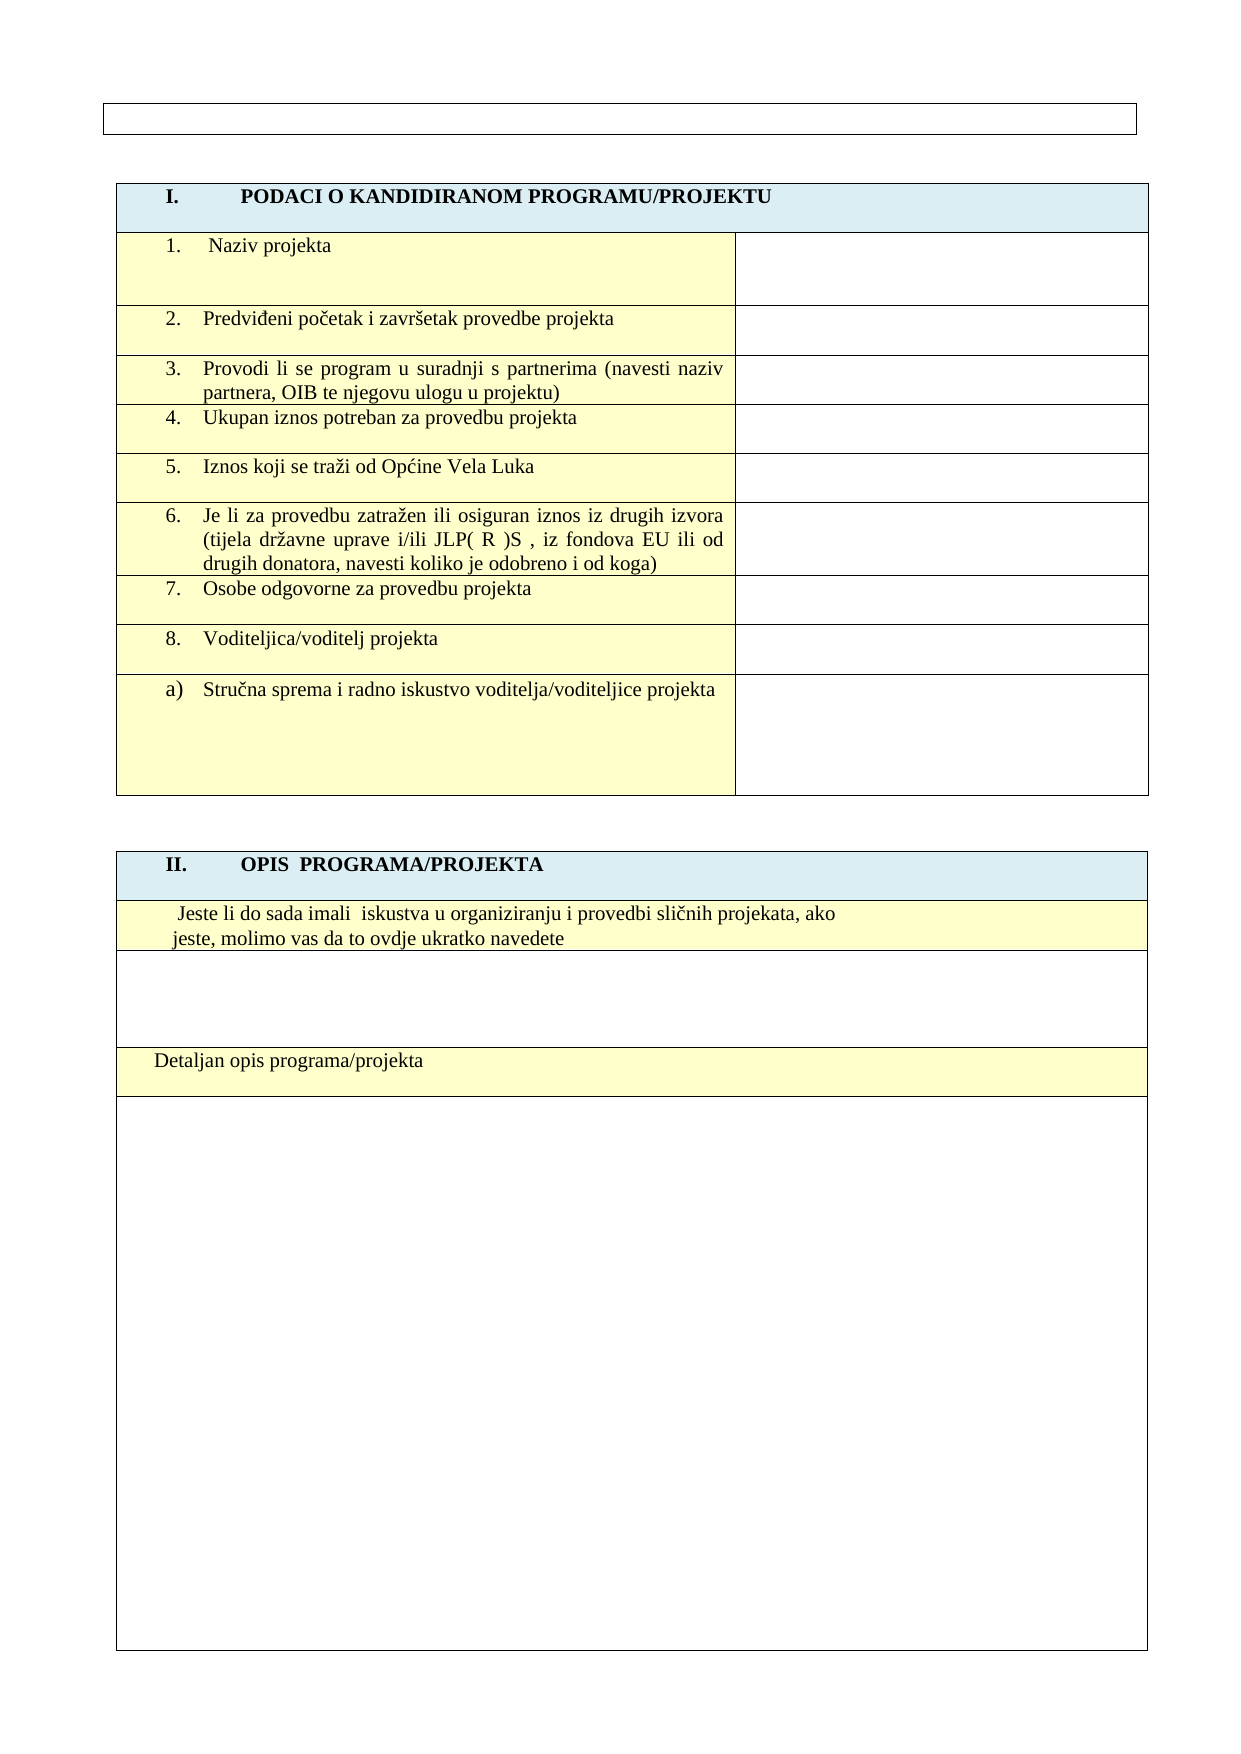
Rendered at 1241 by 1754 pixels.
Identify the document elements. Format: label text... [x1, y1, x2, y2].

table_cell [736, 233, 1148, 305]
table_cell Ukupan iznos potreban za provedbu projekta [117, 405, 735, 453]
table_cell [117, 951, 1147, 1047]
table_cell [736, 306, 1148, 354]
table_cell Provodi li se program u suradnji s partnerima (navesti naziv partnera, OIB te njegovu ulogu u projektu) [117, 356, 735, 404]
table_cell [736, 405, 1148, 453]
table_cell Voditeljica/voditelj projekta [117, 625, 735, 673]
table_cell Je li za provedbu zatražen ili osiguran iznos iz drugih izvora (tijela državne uprave i/ili JLP( R )S , iz fondova EU ili od drugih donatora, navesti koliko je odobreno i od koga) [117, 503, 735, 575]
table_cell [736, 576, 1148, 624]
table_header PODACI O KANDIDIRANOM PROGRAMU/PROJEKTU [117, 184, 1148, 232]
table_cell [736, 454, 1148, 502]
table_header OPIS PROGRAMA/PROJEKTA [117, 852, 1147, 900]
table_cell Naziv projekta [117, 233, 735, 305]
table_cell Stručna sprema i radno iskustvo voditelja/voditeljice projekta [117, 675, 735, 795]
table_cell [117, 1097, 1147, 1650]
table_cell [736, 625, 1148, 673]
table_cell Jeste li do sada imali iskustva u organiziranju i provedbi sličnih projekata, ako jeste, molimo vas da to ovdje ukratko navedete [117, 901, 1147, 949]
table_cell [104, 104, 1136, 134]
table_cell Osobe odgovorne za provedbu projekta [117, 576, 735, 624]
table_cell Detaljan opis programa/projekta [117, 1048, 1147, 1096]
table_cell Iznos koji se traži od Općine Vela Luka [117, 454, 735, 502]
table_cell [736, 675, 1148, 795]
table_cell Predviđeni početak i završetak provedbe projekta [117, 306, 735, 354]
table_cell [736, 356, 1148, 404]
table_cell [736, 503, 1148, 575]
